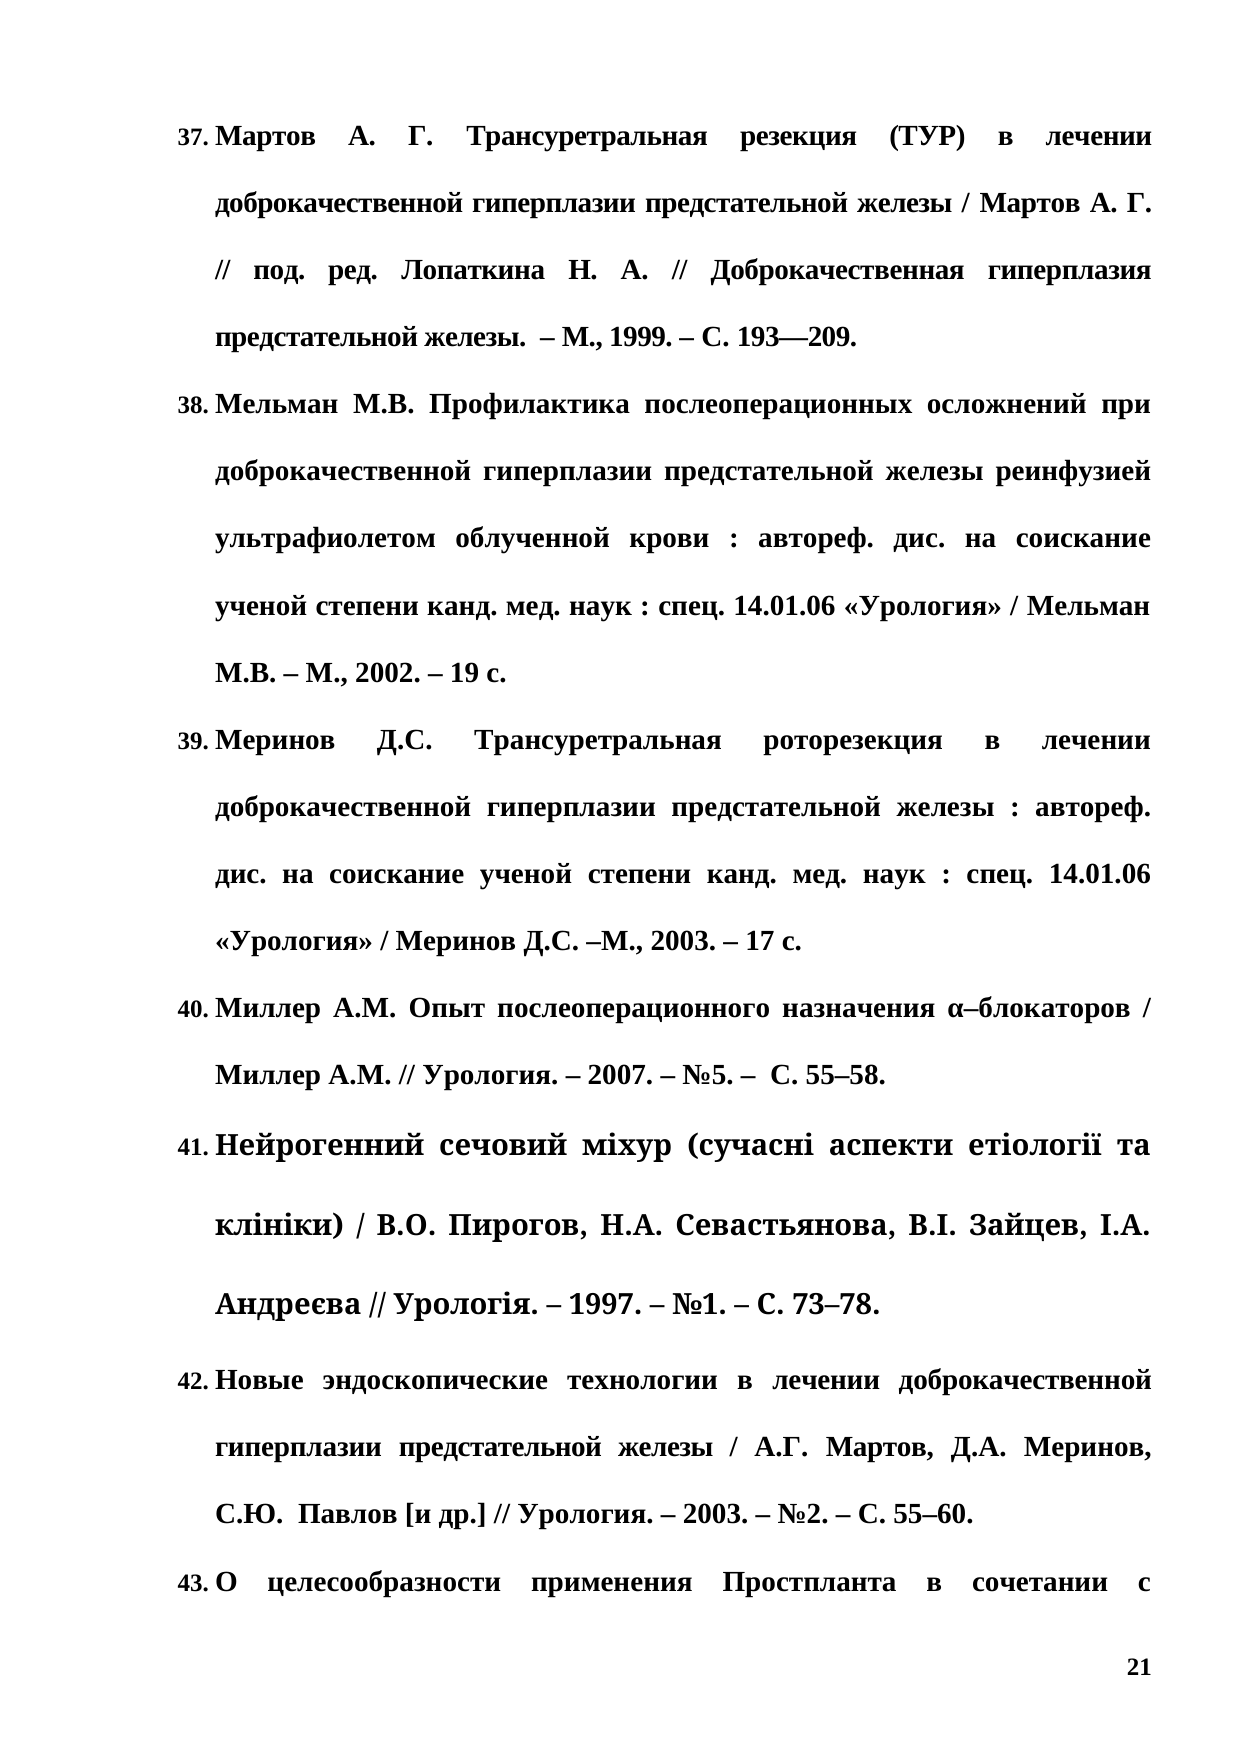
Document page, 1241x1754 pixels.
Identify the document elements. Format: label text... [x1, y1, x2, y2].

list Мельман М.В. Профилактика послеоперационных осложнений при доброкачественной гиперплазии предстательной железы реинфузией ультрафиолетом облученной крови : автореф. дис. на соискание ученой степени канд. мед. наук : спец. 14.01.06 «Урология» / Мельман М.В. – М., 2002. – 19 с. [177, 386, 1152, 688]
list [177, 1564, 1152, 1597]
list Нейрогенний сечовий міхур (сучасні аспекти етіології та клініки) / В.О. Пирогов, Н.А. Севастьянова, В.І. Зайцев, І.А. Андреєва // Урологія. – 1997. – №1. – С. 73–78. [177, 1124, 1152, 1323]
list Новые эндоскопические технологии в лечении доброкачественной гиперплазии предстательной железы / А.Г. Мартов, Д.А. Меринов, С.Ю. Павлов [и др.] // Урология. – 2003. – №2. – С. 55–60. [177, 1362, 1152, 1530]
list Меринов Д.С. Трансуретральная роторезекция в лечении доброкачественной гиперплазии предстательной железы : автореф. дис. на соискание ученой степени канд. мед. наук : спец. 14.01.06 «Урология» / Меринов Д.С. –М., 2003. – 17 с. [177, 722, 1152, 957]
list Мартов А. Г. Трансуретральная резекция (ТУР) в лечении доброкачественной гиперплазии предстательной железы / Мартов А. Г. // под. ред. Лопаткина Н. А. // Доброкачественная гиперплазия предстательной железы. – М., 1999. – С. 193—209. [177, 118, 1152, 353]
list Миллер А.М. Опыт послеоперационного назначения α–блокаторов / Миллер А.М. // Урология. – 2007. – №5. – С. 55–58. [177, 990, 1152, 1091]
